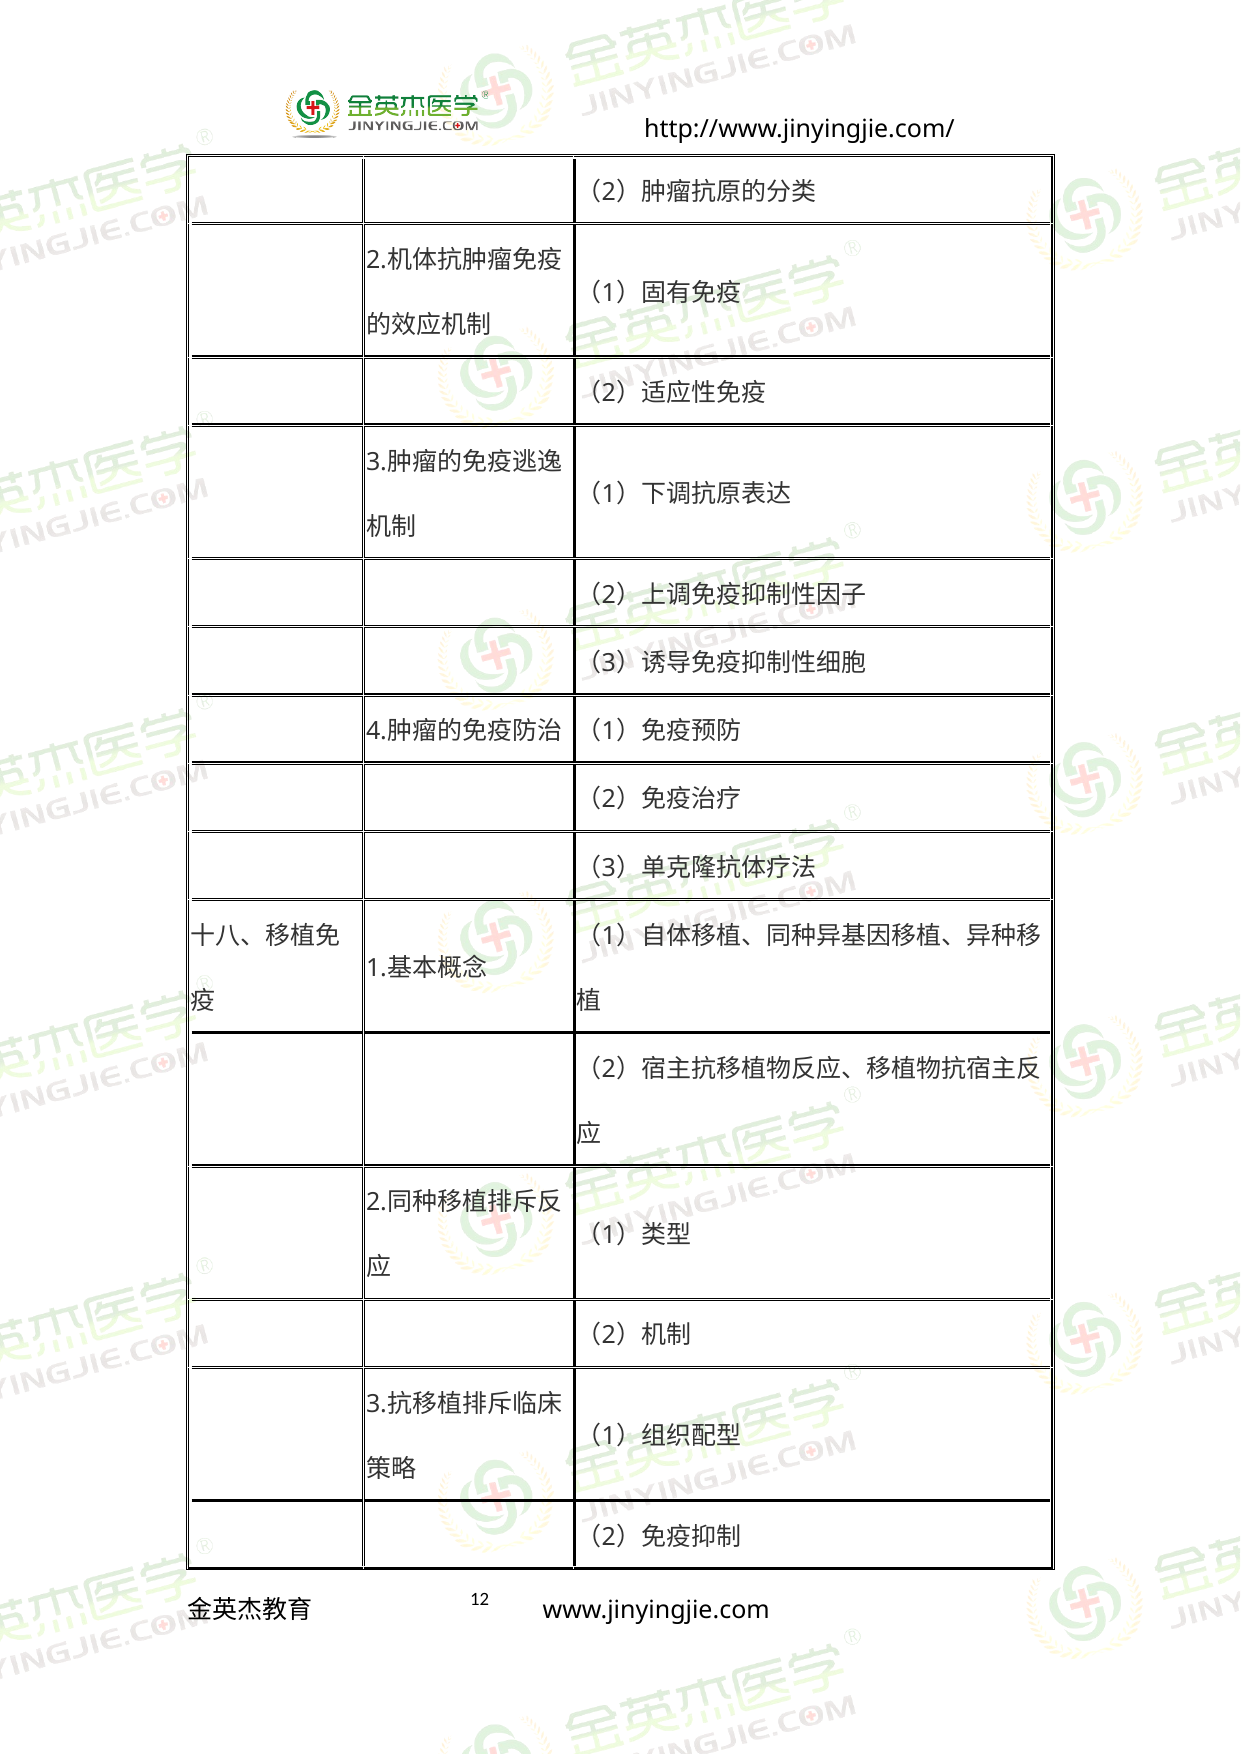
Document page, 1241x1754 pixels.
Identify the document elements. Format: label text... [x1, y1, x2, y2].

table_cell （2）机制 [576, 1298, 1052, 1366]
table_cell （2）宿主抗移植物反应、移植物抗宿主反应 [576, 1031, 1051, 1164]
table_cell [365, 560, 573, 625]
picture [285, 90, 489, 138]
table_cell [189, 1298, 362, 1366]
table_cell 4.肿瘤的免疫防治 [365, 697, 573, 761]
table_cell （1）自体移植、同种异基因移植、异种移植 [574, 898, 1053, 1031]
table_cell （1）固有免疫 [574, 222, 1053, 355]
table_cell [365, 765, 573, 829]
table_cell [189, 1031, 362, 1164]
table_cell [188, 222, 363, 355]
table_cell [364, 155, 574, 222]
table_cell （2）免疫治疗 [576, 761, 1052, 829]
table_cell [189, 1499, 363, 1567]
table_cell [365, 833, 573, 898]
table_cell [189, 355, 362, 423]
table_cell （1）组织配型 [574, 1366, 1053, 1499]
table_cell [189, 1164, 362, 1297]
table_cell 3.抗移植排斥临床策略 [365, 1369, 573, 1499]
table_cell [189, 761, 362, 829]
table_cell （2）上调免疫抑制性因子 [574, 557, 1053, 625]
table_cell [365, 628, 573, 693]
table_cell [189, 693, 362, 761]
table_cell 2.机体抗肿瘤免疫的效应机制 [365, 225, 573, 355]
table_cell [364, 1502, 574, 1567]
table_cell 2.同种移植排斥反应 [365, 1168, 573, 1297]
table_cell [365, 359, 573, 423]
table_cell （1）免疫预防 [576, 693, 1052, 761]
table_cell （2）适应性免疫 [576, 355, 1052, 423]
table_cell [188, 1366, 363, 1499]
table_cell （2）肿瘤抗原的分类 [574, 157, 1051, 222]
table_cell （1）类型 [576, 1164, 1052, 1297]
table_cell [188, 557, 363, 625]
table_cell （3）单克隆抗体疗法 [576, 830, 1052, 898]
table_cell （3）诱导免疫抑制性细胞 [574, 625, 1053, 693]
table_cell 3.肿瘤的免疫逃逸机制 [365, 427, 573, 557]
table_cell [189, 157, 363, 222]
table_cell 十八、移植免疫 [188, 898, 363, 1031]
table_cell 1.基本概念 [365, 901, 573, 1031]
table_cell [365, 1034, 573, 1164]
table_cell [365, 1301, 573, 1366]
table_cell [189, 830, 362, 898]
table_cell [189, 423, 362, 557]
table_cell （1）下调抗原表达 [576, 423, 1052, 557]
table_cell （2）免疫抑制 [574, 1499, 1051, 1567]
table_cell [188, 625, 363, 693]
